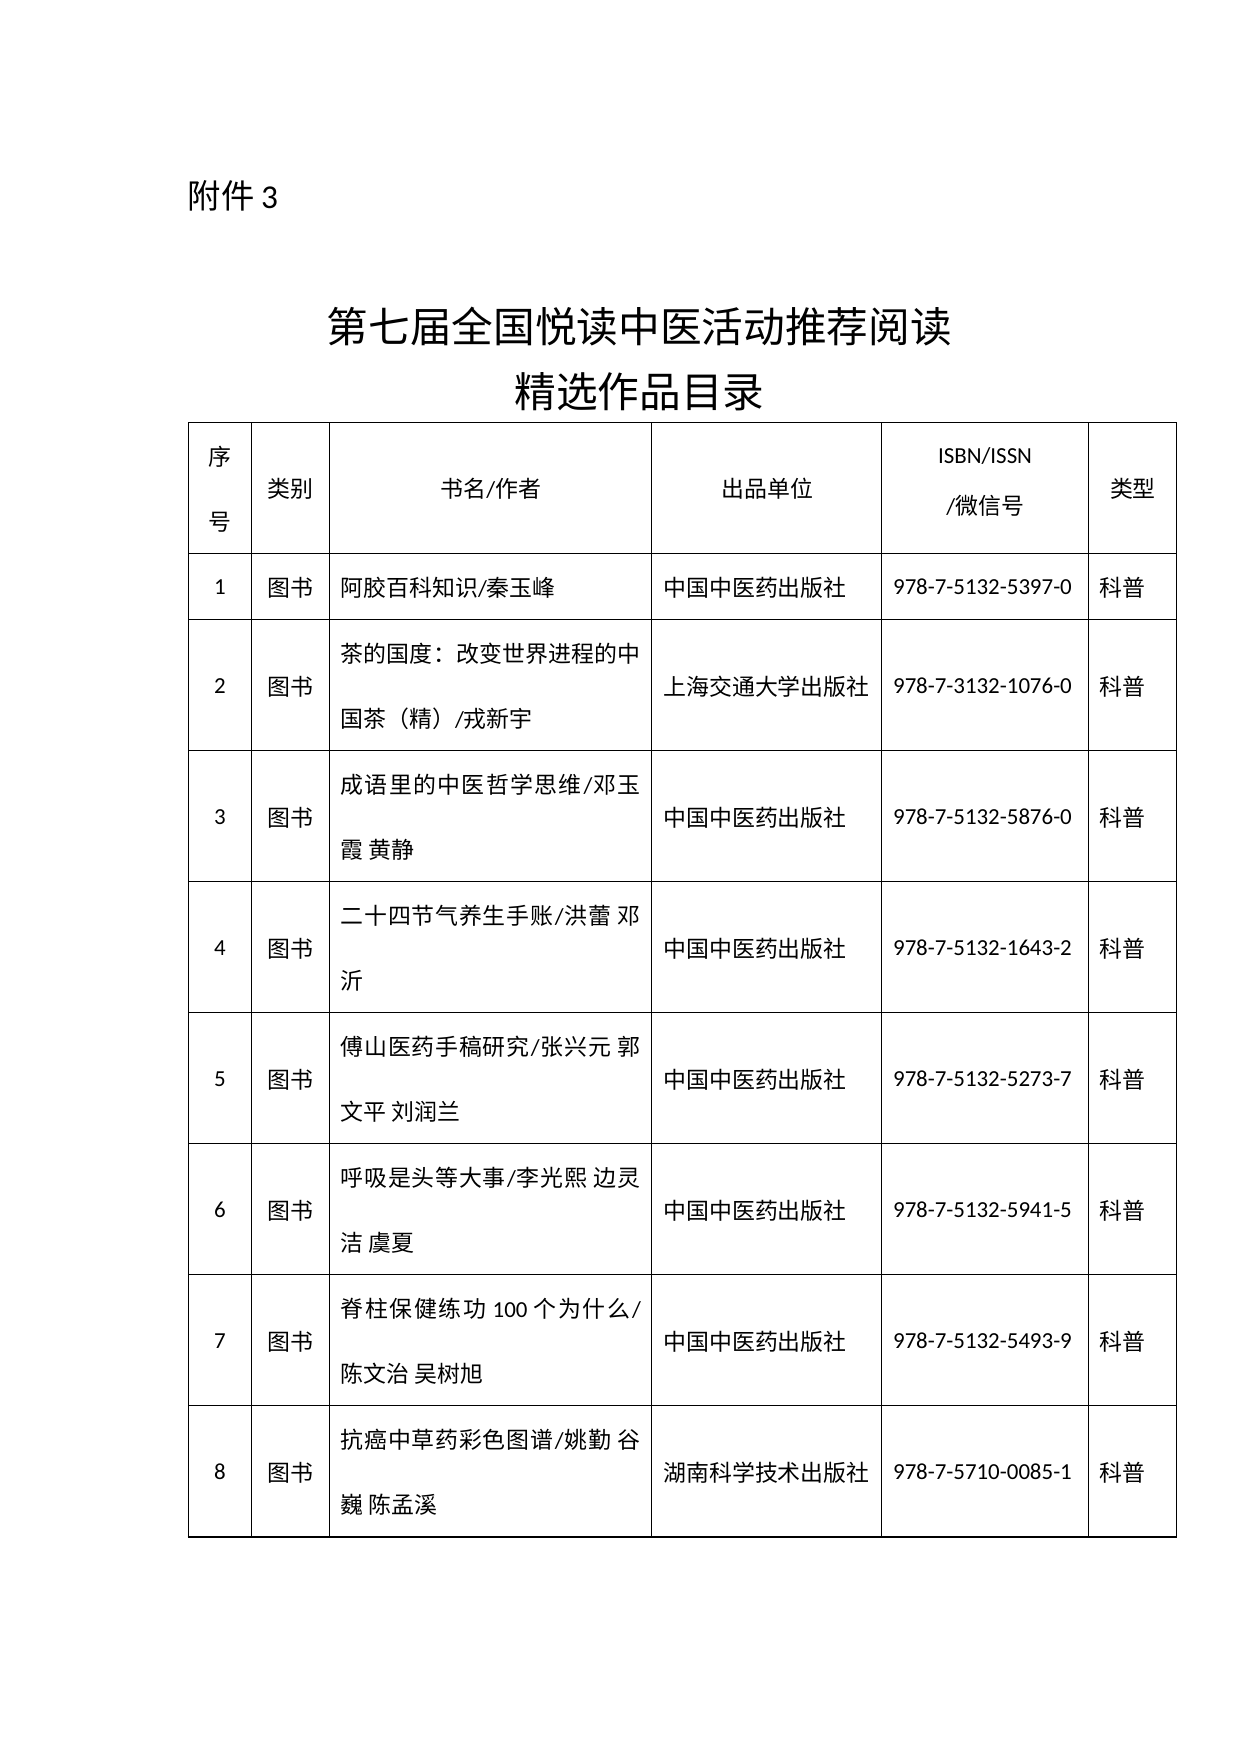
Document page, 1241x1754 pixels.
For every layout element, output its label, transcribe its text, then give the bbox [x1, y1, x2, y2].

table_cell 脊柱保健练功100个为什么/陈文治 吴树旭 [330, 1275, 651, 1405]
table_cell 8 [189, 1406, 251, 1536]
table_cell 阿胶百科知识/秦玉峰 [330, 554, 651, 619]
table_header 第七届全国悦读中医活动推荐阅读 精选作品目录 [188, 292, 1090, 422]
table_cell 傅山医药手稿研究/张兴元 郭文平 刘润兰 [330, 1013, 651, 1143]
table_cell 抗癌中草药彩色图谱/姚勤 谷巍 陈孟溪 [330, 1406, 651, 1536]
table_cell 成语里的中医哲学思维/邓玉霞 黄静 [330, 751, 651, 881]
table_cell 978-7-5132-5493-9 [882, 1275, 1088, 1405]
table_cell 出品单位 [652, 423, 881, 553]
table_cell 图书 [252, 620, 329, 750]
table_cell 978-7-5132-5397-0 [882, 554, 1088, 619]
table_cell 上海交通大学出版社 [652, 620, 881, 750]
table_cell 3 [189, 751, 251, 881]
table_cell 图书 [252, 1144, 329, 1274]
table_cell ISBN/ISSN /微信号 [882, 423, 1088, 553]
table_cell 茶的国度：改变世界进程的中国茶（精）/戎新宇 [330, 620, 651, 750]
table_cell 978-7-5132-5876-0 [882, 751, 1088, 881]
table_cell 4 [189, 882, 251, 1012]
table_cell 图书 [252, 1406, 329, 1536]
table_cell 呼吸是头等大事/李光熙 边灵洁 虞夏 [330, 1144, 651, 1274]
table_cell 科普 [1089, 882, 1176, 1012]
table_cell 图书 [252, 751, 329, 881]
table_cell 6 [189, 1144, 251, 1274]
table_cell 类别 [252, 423, 329, 553]
table_cell 图书 [252, 554, 329, 619]
table_cell 978-7-5132-1643-2 [882, 882, 1088, 1012]
table_cell 图书 [252, 1275, 329, 1405]
table_cell 中国中医药出版社 [652, 1144, 881, 1274]
table_cell 中国中医药出版社 [652, 1013, 881, 1143]
table_cell 中国中医药出版社 [652, 554, 881, 619]
table_cell 二十四节气养生手账/洪蕾 邓沂 [330, 882, 651, 1012]
table_cell 序号 [189, 423, 251, 553]
table_cell 科普 [1089, 751, 1176, 881]
table_cell 图书 [252, 882, 329, 1012]
table_cell 科普 [1089, 1275, 1176, 1405]
table_cell 978-7-3132-1076-0 [882, 620, 1088, 750]
table_cell 978-7-5132-5941-5 [882, 1144, 1088, 1274]
table_cell 科普 [1089, 1144, 1176, 1274]
table_cell 1 [189, 554, 251, 619]
table_cell 7 [189, 1275, 251, 1405]
table_cell 科普 [1089, 1406, 1176, 1536]
table_cell 科普 [1089, 554, 1176, 619]
table_cell 978-7-5710-0085-1 [882, 1406, 1088, 1536]
table_cell 中国中医药出版社 [652, 1275, 881, 1405]
table_cell 中国中医药出版社 [652, 882, 881, 1012]
table_cell 中国中医药出版社 [652, 751, 881, 881]
table_cell 978-7-5132-5273-7 [882, 1013, 1088, 1143]
table_cell 2 [189, 620, 251, 750]
table_cell 类型 [1089, 423, 1176, 553]
table_cell 湖南科学技术出版社 [652, 1406, 881, 1536]
table_cell 科普 [1089, 1013, 1176, 1143]
table_cell 图书 [252, 1013, 329, 1143]
table_cell 5 [189, 1013, 251, 1143]
table_cell 科普 [1089, 620, 1176, 750]
text 附件3 [187, 162, 1053, 227]
table_cell 书名/作者 [330, 423, 651, 553]
